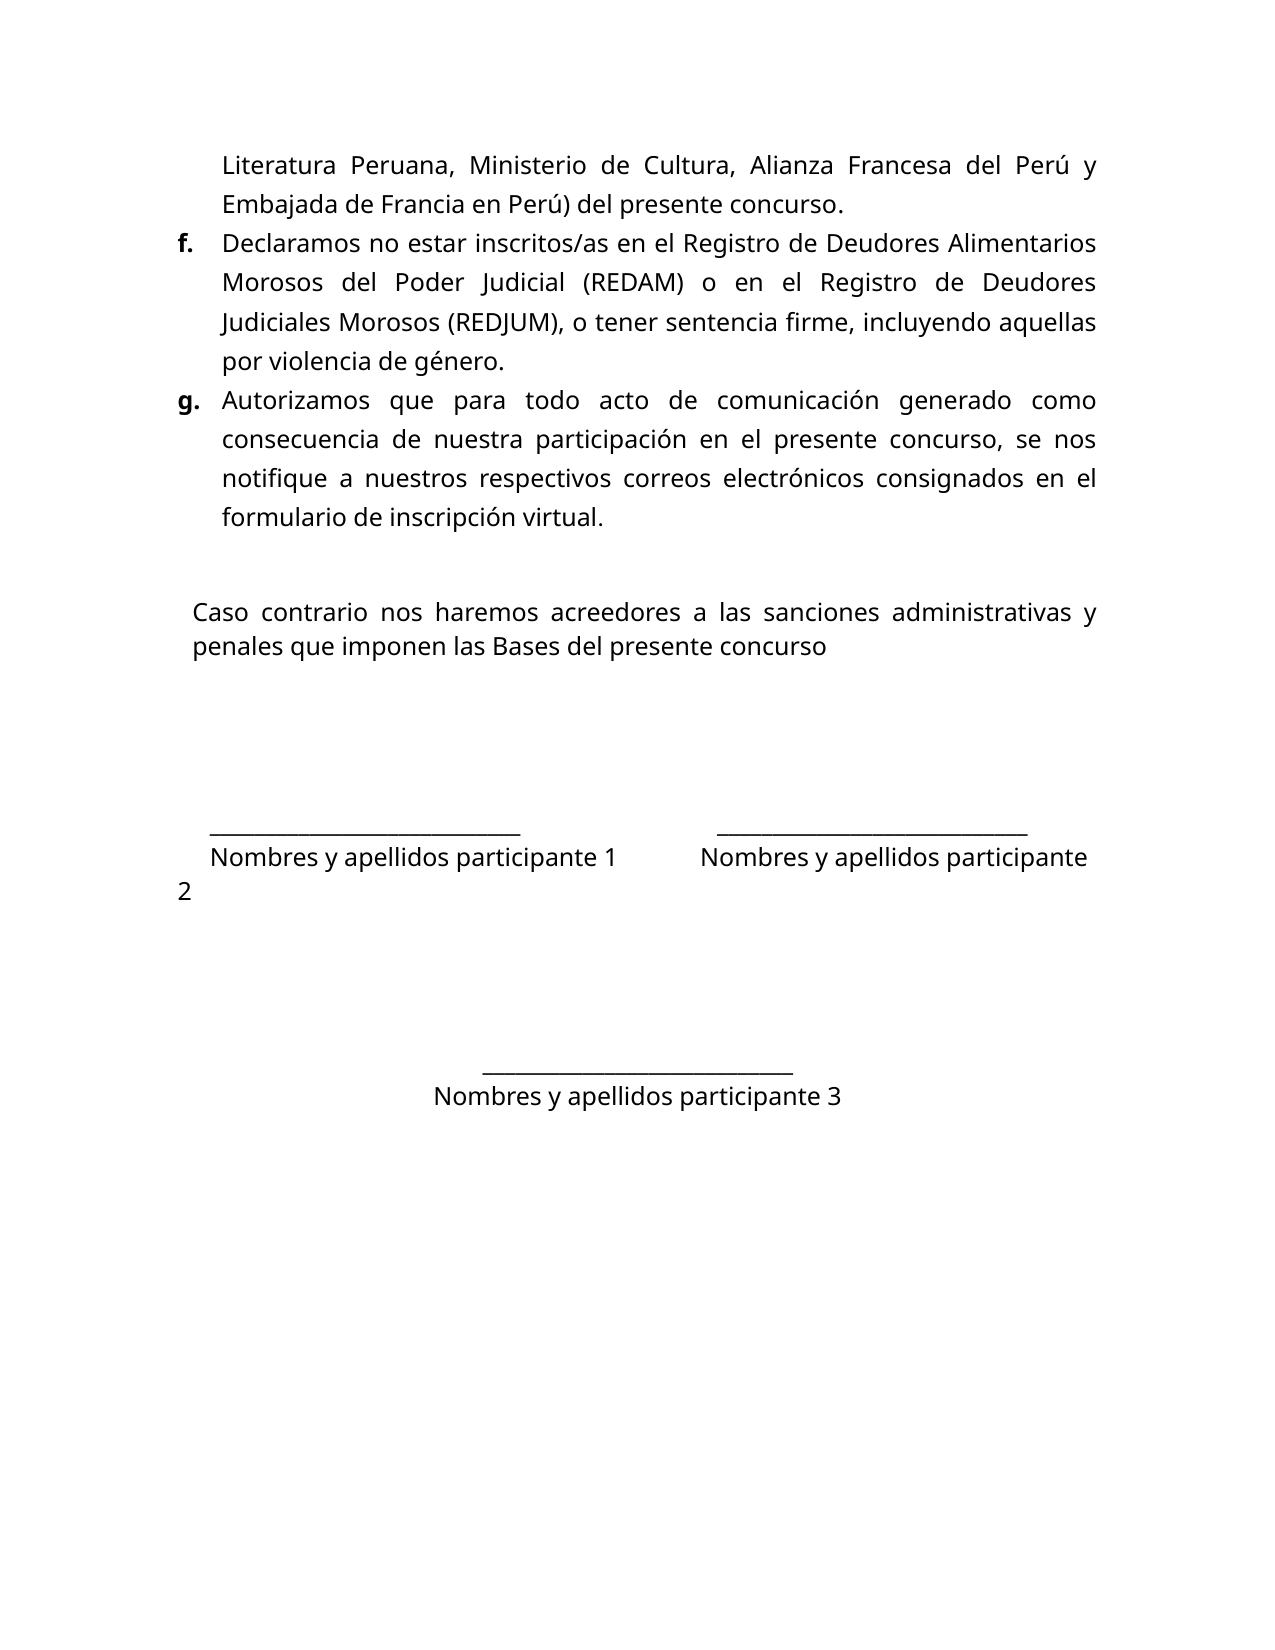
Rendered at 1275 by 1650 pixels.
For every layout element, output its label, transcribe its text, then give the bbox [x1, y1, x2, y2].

text ____________________________ [177, 1044, 1098, 1078]
list Declaramos no estar inscritos/as en el Registro de Deudores Alimentarios Morosos del Poder Judicial (REDAM) o en el Registro de Deudores Judiciales Morosos (REDJUM), o tener sentencia firme, incluyendo aquellas por violencia de género. [177, 226, 1098, 377]
text Nombres y apellidos participante 1 Nombres y apellidos participante 2 [177, 840, 1098, 908]
list Autorizamos que para todo acto de comunicación generado como consecuencia de nuestra participación en el presente concurso, se nos notifique a nuestros respectivos correos electrónicos consignados en el formulario de inscripción virtual. [177, 383, 1098, 534]
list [177, 148, 1098, 221]
text ____________________________ ____________________________ [177, 806, 1098, 840]
text Nombres y apellidos participante 3 [177, 1078, 1098, 1112]
text Caso contrario nos haremos acreedores a las sanciones administrativas y penales que imponen las Bases del presente concurso [192, 595, 1098, 663]
